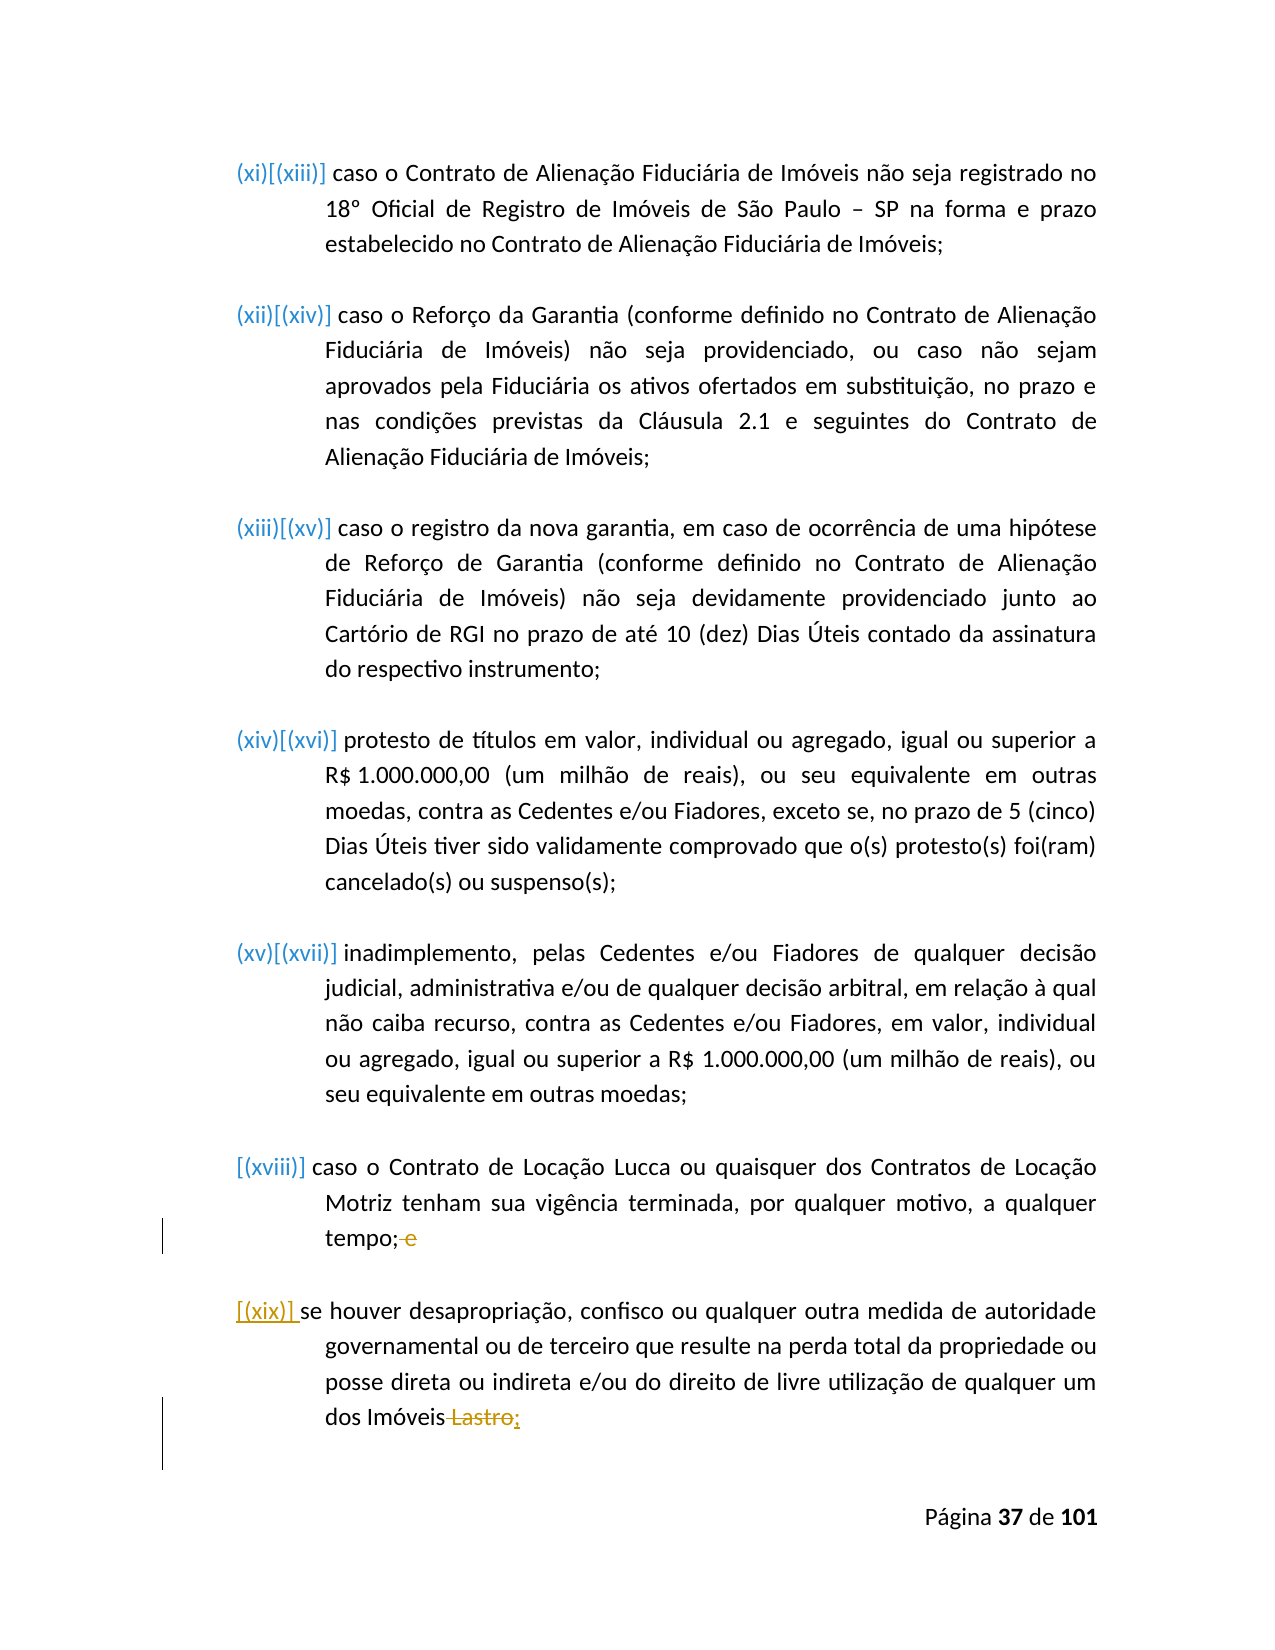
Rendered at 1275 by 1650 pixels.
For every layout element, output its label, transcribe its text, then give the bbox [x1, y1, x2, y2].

subtitle caso o registro da nova garantia, em caso de ocorrência de uma hipótese de Reforço de Garantia (conforme definido no Contrato de Alienação Fiduciária de Imóveis) não seja devidamente providenciado junto ao Cartório de RGI no prazo de até 10 (dez) Dias Úteis contado da assinatura do respectivo instrumento; [236, 508, 1098, 685]
subtitle caso o Contrato de Alienação Fiduciária de Imóveis não seja registrado no 18º Oficial de Registro de Imóveis de São Paulo – SP na forma e prazo estabelecido no Contrato de Alienação Fiduciária de Imóveis; [236, 153, 1098, 260]
subtitle protesto de títulos em valor, individual ou agregado, igual ou superior a R$ 1.000.000,00 (um milhão de reais), ou seu equivalente em outras moedas, contra as Cedentes e/ou Fiadores, exceto se, no prazo de 5 (cinco) Dias Úteis tiver sido validamente comprovado que o(s) protesto(s) foi(ram) cancelado(s) ou suspenso(s); [236, 720, 1098, 897]
subtitle caso o Contrato de Locação Lucca ou quaisquer dos Contratos de Locação Motriz tenham sua vigência terminada, por qualquer motivo, a qualquer tempo; [236, 1147, 1098, 1253]
subtitle se houver desapropriação, confisco ou qualquer outra medida de autoridade governamental ou de terceiro que resulte na perda total da propriedade ou posse direta ou indireta e/ou do direito de livre utilização de qualquer um dos Imóveis [236, 1291, 1098, 1433]
subtitle caso o Reforço da Garantia (conforme definido no Contrato de Alienação Fiduciária de Imóveis) não seja providenciado, ou caso não sejam aprovados pela Fiduciária os ativos ofertados em substituição, no prazo e nas condições previstas da Cláusula 2.1 e seguintes do Contrato de Alienação Fiduciária de Imóveis; [236, 295, 1098, 472]
subtitle inadimplemento, pelas Cedentes e/ou Fiadores de qualquer decisão judicial, administrativa e/ou de qualquer decisão arbitral, em relação à qual não caiba recurso, contra as Cedentes e/ou Fiadores, em valor, individual ou agregado, igual ou superior a R$ 1.000.000,00 (um milhão de reais), ou seu equivalente em outras moedas; [236, 933, 1098, 1110]
